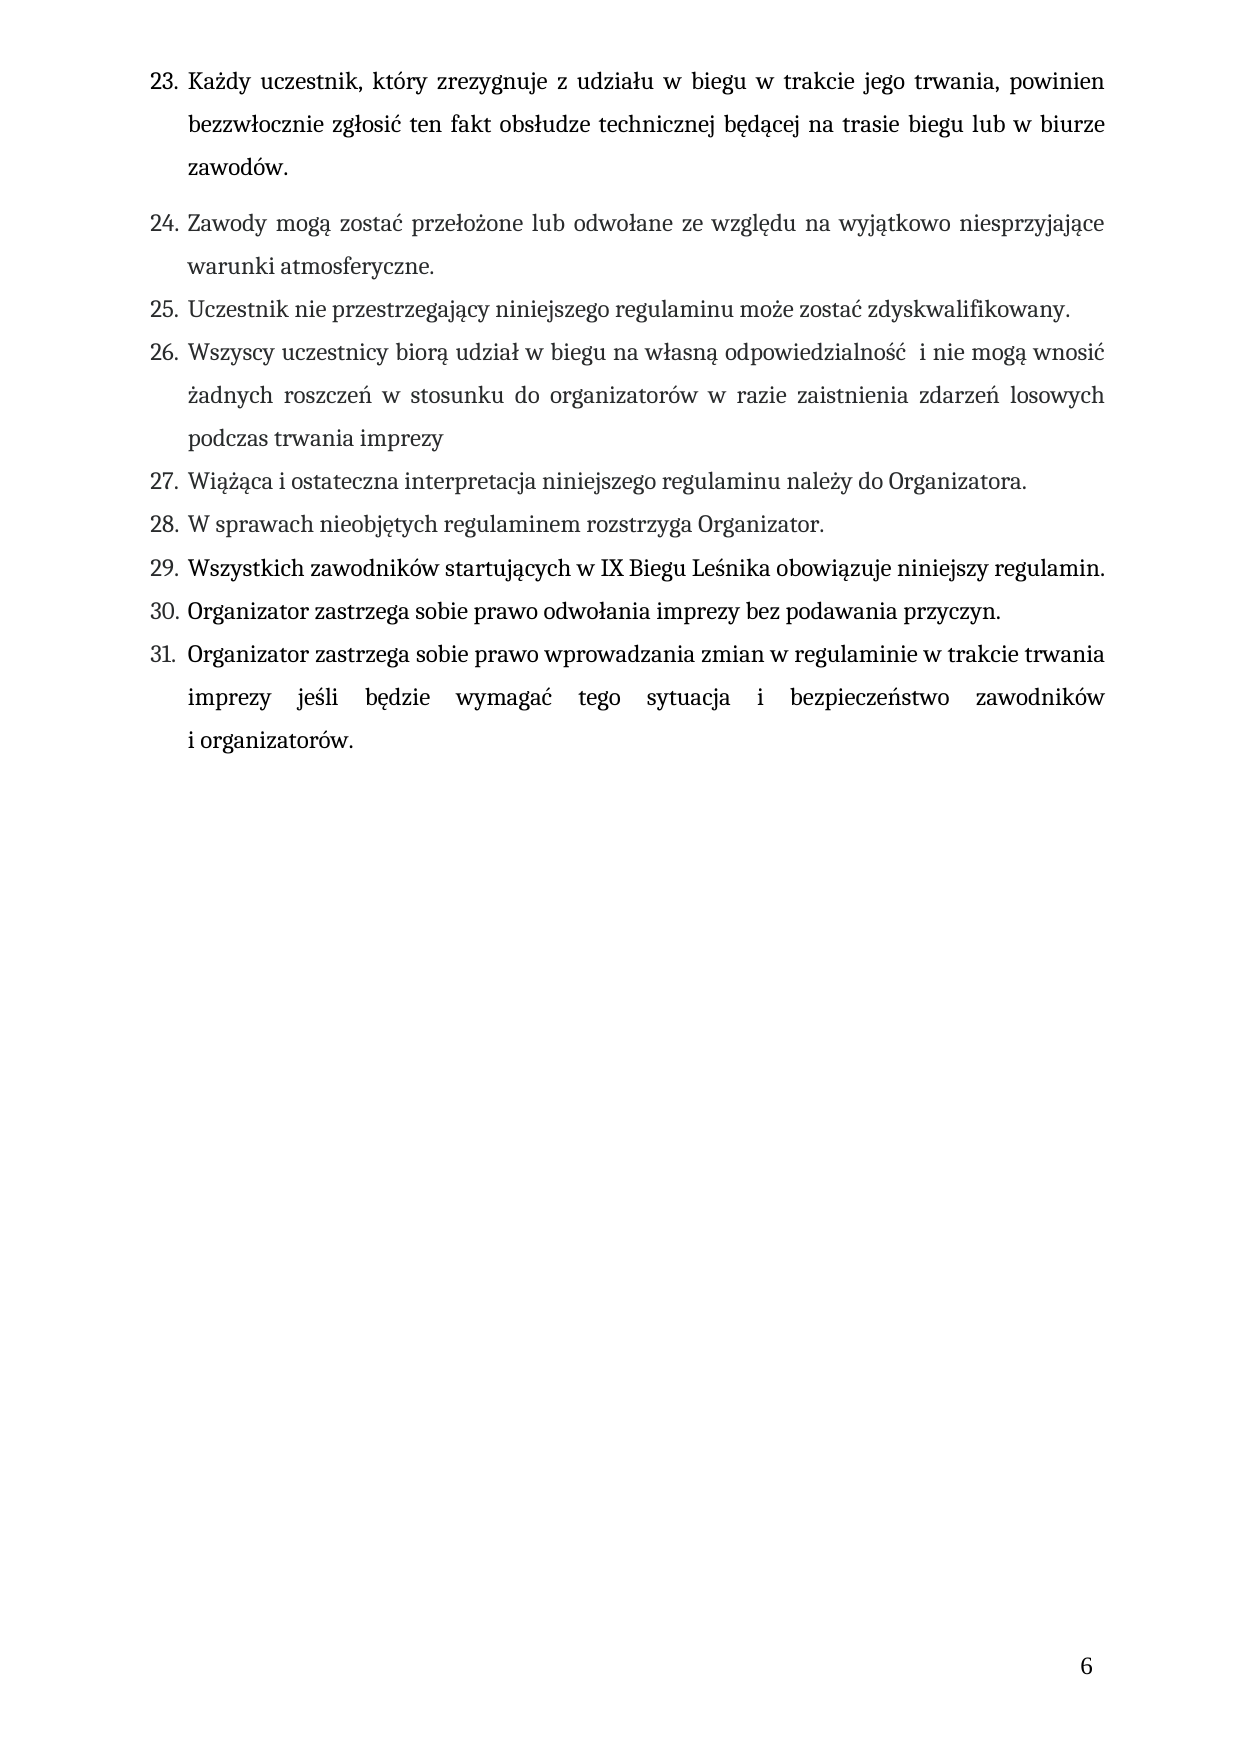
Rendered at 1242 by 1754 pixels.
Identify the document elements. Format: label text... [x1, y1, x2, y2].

list Uczestnik nie przestrzegający niniejszego regulaminu może zostać zdyskwalifikowany. [150, 295, 1106, 323]
list Wszystkich zawodników startujących w IX Biegu Leśnika obowiązuje niniejszy regulamin. [150, 553, 1106, 582]
list Organizator zastrzega sobie prawo wprowadzania zmian w regulaminie w trakcie trwania imprezy jeśli będzie wymagać tego sytuacja i bezpieczeństwo zawodników i organizatorów. [150, 640, 1106, 755]
list W sprawach nieobjętych regulaminem rozstrzyga Organizator. [150, 510, 1106, 539]
list Zawody mogą zostać przełożone lub odwołane ze względu na wyjątkowo niesprzyjające warunki atmosferyczne. [150, 208, 1106, 280]
list Każdy uczestnik, który zrezygnuje z udziału w biegu w trakcie jego trwania, powinien bezzwłocznie zgłosić ten fakt obsłudze technicznej będącej na trasie biegu lub w biurze zawodów. [150, 67, 1106, 182]
list Organizator zastrzega sobie prawo odwołania imprezy bez podawania przyczyn. [150, 597, 1106, 625]
list Wszyscy uczestnicy biorą udział w biegu na własną odpowiedzialność i nie mogą wnosić żadnych roszczeń w stosunku do organizatorów w razie zaistnienia zdarzeń losowych podczas trwania imprezy [150, 338, 1106, 453]
list Wiążąca i ostateczna interpretacja niniejszego regulaminu należy do Organizatora. [150, 467, 1106, 496]
